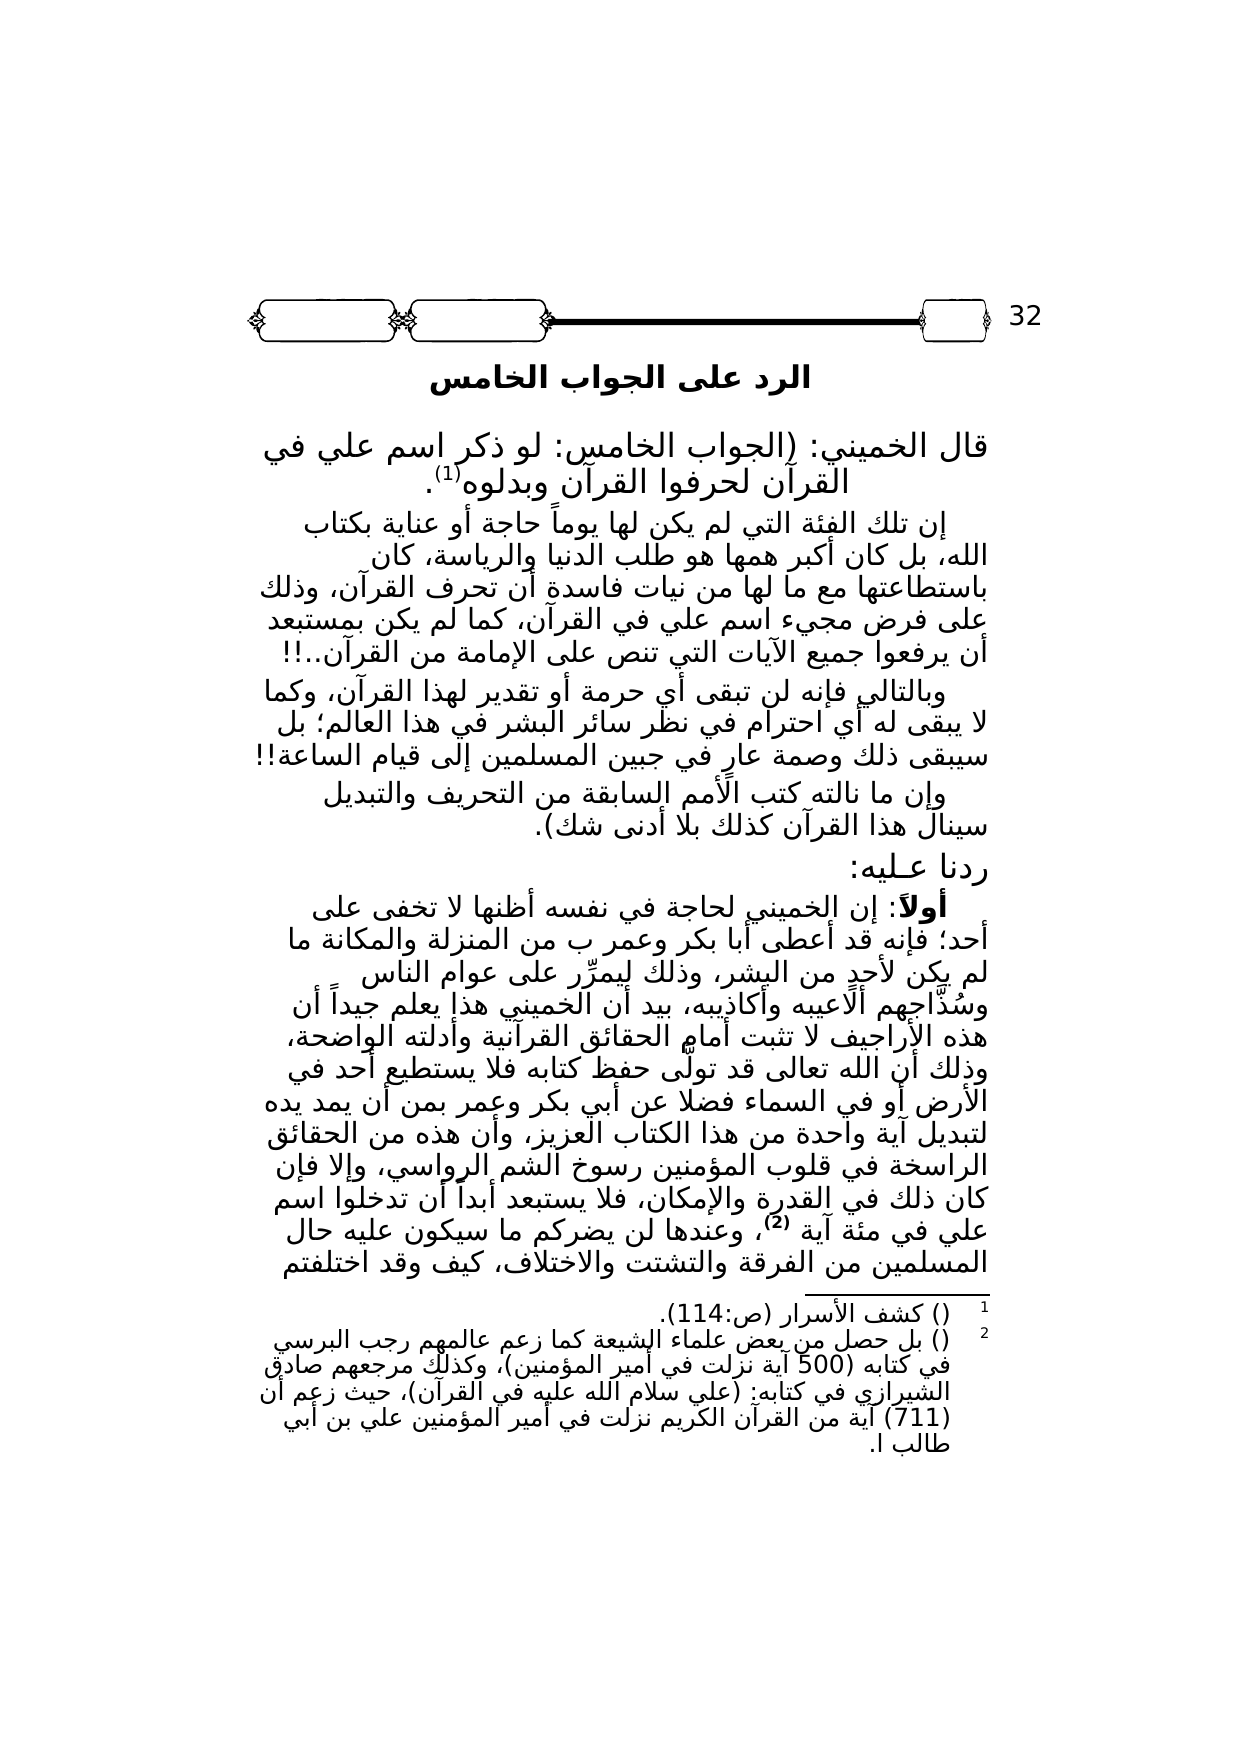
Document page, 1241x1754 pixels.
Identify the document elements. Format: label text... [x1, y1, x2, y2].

text قال الخميني: (الجواب الخامس: لو ذكر اسم علي في القرآن لحرفوا القرآن وبدلوه(). [251, 427, 989, 501]
text الرد على الجواب الخامس [251, 361, 989, 395]
text إن تلك الفئة التي لم يكن لها يوماً حاجة أو عناية بكتاب الله، بل كان أكبر همها هو طلب الدنيا والرياسة، كان باستطاعتها مع ما لها من نيات فاسدة أن تحرف القرآن، وذلك على فرض مجيء اسم علي في القرآن، كما لم يكن بمستبعد أن يرفعوا جميع الآيات التي تنص على الإمامة من القرآن..!! [251, 508, 989, 669]
text وبالتالي فإنه لن تبقى أي حرمة أو تقدير لهذا القرآن، وكما لا يبقى له أي احترام في نظر سائر البشر في هذا العالم؛ بل سيبقى ذلك وصمة عارٍ في جبين المسلمين إلى قيام الساعة!! [251, 675, 989, 772]
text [251, 892, 989, 1279]
text ردنا عـليه: [251, 849, 989, 886]
text وإن ما نالته كتب الأمم السابقة من التحريف والتبديل سينال هذا القرآن كذلك بلا أدنى شك). [251, 778, 989, 843]
